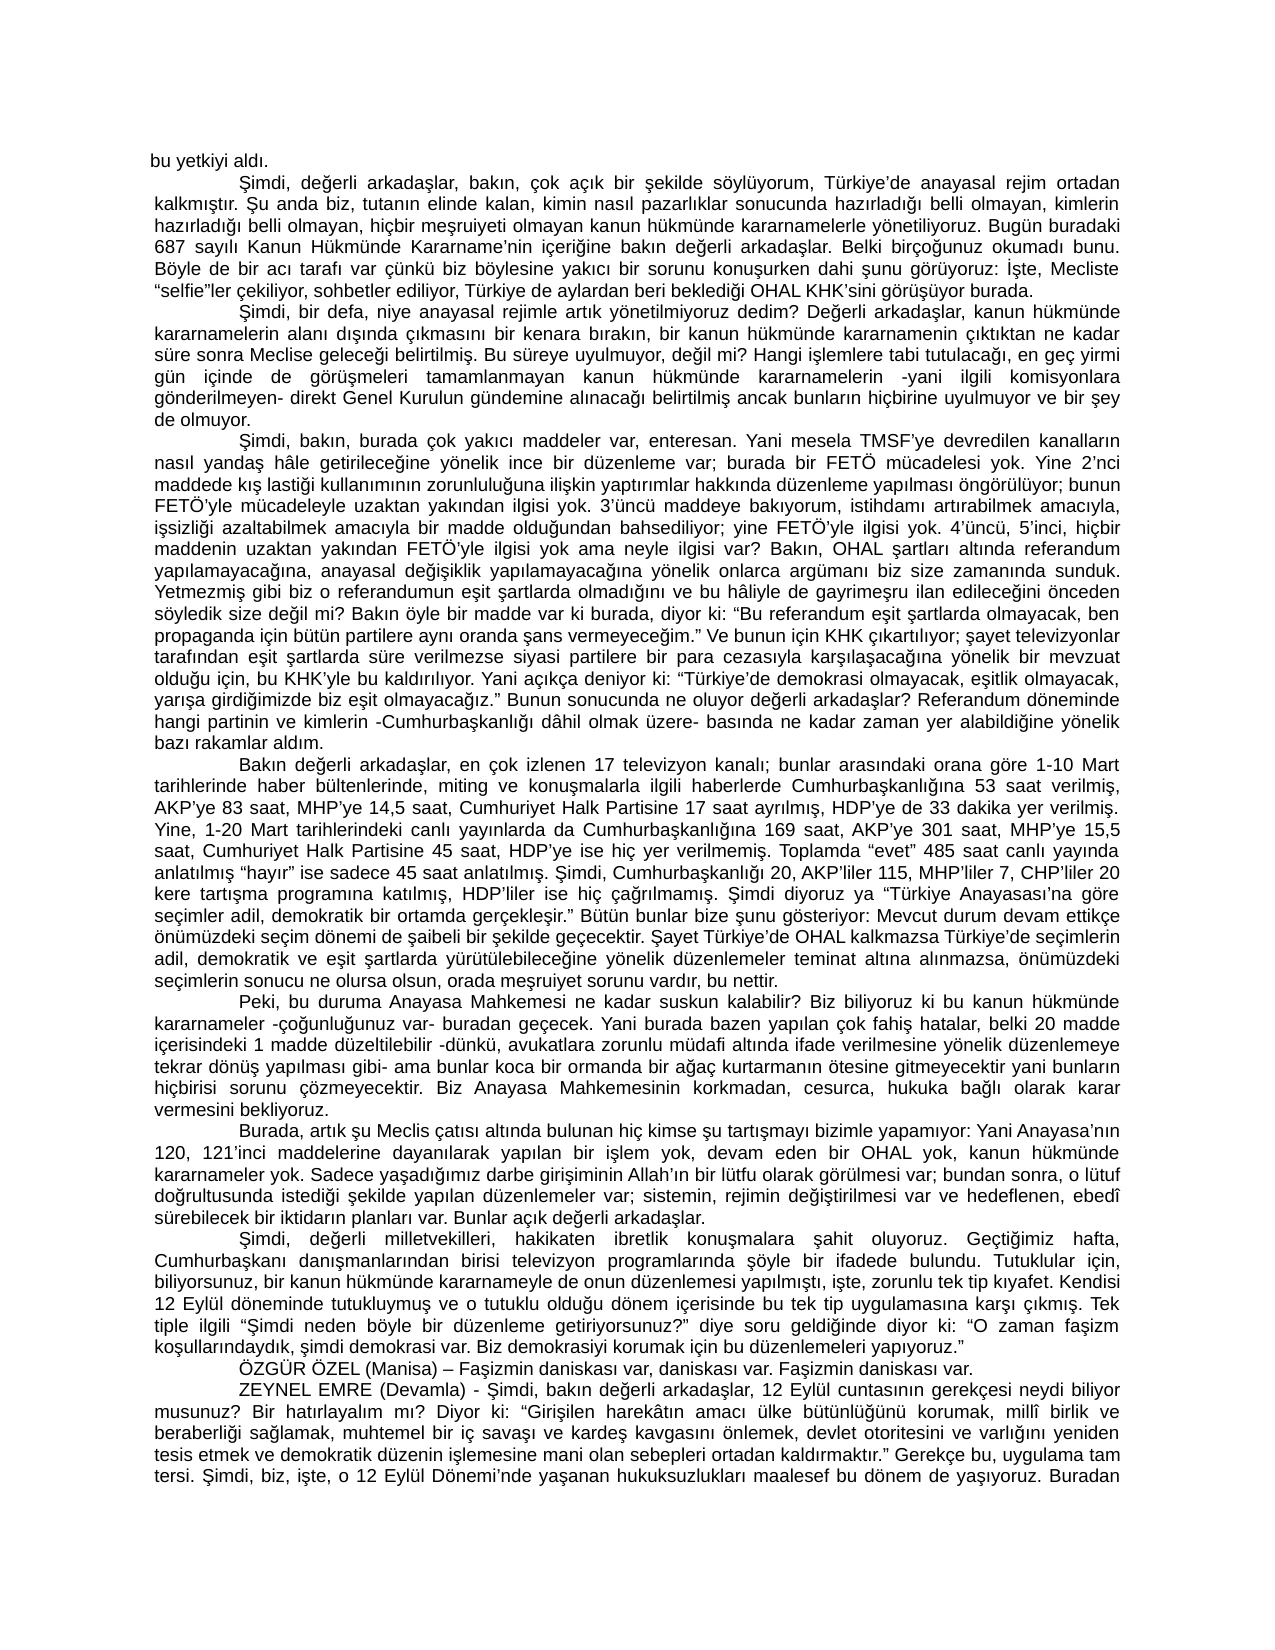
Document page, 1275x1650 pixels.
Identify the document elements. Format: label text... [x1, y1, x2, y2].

text Şimdi, değerli milletvekilleri, hakikaten ibretlik konuşmalara şahit oluyoruz. Geçtiğimiz hafta, Cumhurbaşkanı danışmanlarından birisi televizyon programlarında şöyle bir ifadede bulundu. Tutuklular için, biliyorsunuz, bir kanun hükmünde kararnameyle de onun düzenlemesi yapılmıştı, işte, zorunlu tek tip kıyafet. Kendisi 12 Eylül döneminde tutukluymuş ve o tutuklu olduğu dönem içerisinde bu tek tip uygulamasına karşı çıkmış. Tek tiple ilgili “Şimdi neden böyle bir düzenleme getiriyorsunuz?” diye soru geldiğinde diyor ki: “O zaman faşizm koşullarındaydık, şimdi demokrasi var. Biz demokrasiyi korumak için bu düzenlemeleri yapıyoruz.” [154, 1228, 1121, 1357]
text Burada, artık şu Meclis çatısı altında bulunan hiç kimse şu tartışmayı bizimle yapamıyor: Yani Anayasa’nın 120, 121’inci maddelerine dayanılarak yapılan bir işlem yok, devam eden bir OHAL yok, kanun hükmünde kararnameler yok. Sadece yaşadığımız darbe girişiminin Allah’ın bir lütfu olarak görülmesi var; bundan sonra, o lütuf doğrultusunda istediği şekilde yapılan düzenlemeler var; sistemin, rejimin değiştirilmesi var ve hedeflenen, ebedî sürebilecek bir iktidarın planları var. Bunlar açık değerli arkadaşlar. [154, 1120, 1121, 1228]
text ÖZGÜR ÖZEL (Manisa) – Faşizmin daniskası var, daniskası var. Faşizmin daniskası var. [154, 1357, 1121, 1379]
text Bakın değerli arkadaşlar, en çok izlenen 17 televizyon kanalı; bunlar arasındaki orana göre 1-10 Mart tarihlerinde haber bültenlerinde, miting ve konuşmalarla ilgili haberlerde Cumhurbaşkanlığına 53 saat verilmiş, AKP’ye 83 saat, MHP’ye 14,5 saat, Cumhuriyet Halk Partisine 17 saat ayrılmış, HDP’ye de 33 dakika yer verilmiş. Yine, 1-20 Mart tarihlerindeki canlı yayınlarda da Cumhurbaşkanlığına 169 saat, AKP’ye 301 saat, MHP’ye 15,5 saat, Cumhuriyet Halk Partisine 45 saat, HDP’ye ise hiç yer verilmemiş. Toplamda “evet” 485 saat canlı yayında anlatılmış “hayır” ise sadece 45 saat anlatılmış. Şimdi, Cumhurbaşkanlığı 20, AKP’liler 115, MHP’liler 7, CHP’liler 20 kere tartışma programına katılmış, HDP’liler ise hiç çağrılmamış. Şimdi diyoruz ya “Türkiye Anayasası’na göre seçimler adil, demokratik bir ortamda gerçekleşir.” Bütün bunlar bize şunu gösteriyor: Mevcut durum devam ettikçe önümüzdeki seçim dönemi de şaibeli bir şekilde geçecektir. Şayet Türkiye’de OHAL kalkmazsa Türkiye’de seçimlerin adil, demokratik ve eşit şartlarda yürütülebileceğine yönelik düzenlemeler teminat altına alınmazsa, önümüzdeki seçimlerin sonucu ne olursa olsun, orada meşruiyet sorunu vardır, bu nettir. [154, 754, 1121, 991]
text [154, 1379, 1121, 1487]
text Peki, bu duruma Anayasa Mahkemesi ne kadar suskun kalabilir? Biz biliyoruz ki bu kanun hükmünde kararnameler -çoğunluğunuz var- buradan geçecek. Yani burada bazen yapılan çok fahiş hatalar, belki 20 madde içerisindeki 1 madde düzeltilebilir -dünkü, avukatlara zorunlu müdafi altında ifade verilmesine yönelik düzenlemeye tekrar dönüş yapılması gibi- ama bunlar koca bir ormanda bir ağaç kurtarmanın ötesine gitmeyecektir yani bunların hiçbirisi sorunu çözmeyecektir. Biz Anayasa Mahkemesinin korkmadan, cesurca, hukuka bağlı olarak karar vermesini bekliyoruz. [154, 991, 1121, 1120]
text Şimdi, bir defa, niye anayasal rejimle artık yönetilmiyoruz dedim? Değerli arkadaşlar, kanun hükmünde kararnamelerin alanı dışında çıkmasını bir kenara bırakın, bir kanun hükmünde kararnamenin çıktıktan ne kadar süre sonra Meclise geleceği belirtilmiş. Bu süreye uyulmuyor, değil mi? Hangi işlemlere tabi tutulacağı, en geç yirmi gün içinde de görüşmeleri tamamlanmayan kanun hükmünde kararnamelerin -yani ilgili komisyonlara gönderilmeyen- direkt Genel Kurulun gündemine alınacağı belirtilmiş ancak bunların hiçbirine uyulmuyor ve bir şey de olmuyor. [154, 301, 1121, 430]
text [150, 150, 1121, 172]
text Şimdi, bakın, burada çok yakıcı maddeler var, enteresan. Yani mesela TMSF’ye devredilen kanalların nasıl yandaş hâle getirileceğine yönelik ince bir düzenleme var; burada bir FETÖ mücadelesi yok. Yine 2’nci maddede kış lastiği kullanımının zorunluluğuna ilişkin yaptırımlar hakkında düzenleme yapılması öngörülüyor; bunun FETÖ’yle mücadeleyle uzaktan yakından ilgisi yok. 3’üncü maddeye bakıyorum, istihdamı artırabilmek amacıyla, işsizliği azaltabilmek amacıyla bir madde olduğundan bahsediliyor; yine FETÖ’yle ilgisi yok. 4’üncü, 5’inci, hiçbir maddenin uzaktan yakından FETÖ’yle ilgisi yok ama neyle ilgisi var? Bakın, OHAL şartları altında referandum yapılamayacağına, anayasal değişiklik yapılamayacağına yönelik onlarca argümanı biz size zamanında sunduk. Yetmezmiş gibi biz o referandumun eşit şartlarda olmadığını ve bu hâliyle de gayrimeşru ilan edileceğini önceden söyledik size değil mi? Bakın öyle bir madde var ki burada, diyor ki: “Bu referandum eşit şartlarda olmayacak, ben propaganda için bütün partilere aynı oranda şans vermeyeceğim.” Ve bunun için KHK çıkartılıyor; şayet televizyonlar tarafından eşit şartlarda süre verilmezse siyasi partilere bir para cezasıyla karşılaşacağına yönelik bir mevzuat olduğu için, bu KHK’yle bu kaldırılıyor. Yani açıkça deniyor ki: “Türkiye’de demokrasi olmayacak, eşitlik olmayacak, yarışa girdiğimizde biz eşit olmayacağız.” Bunun sonucunda ne oluyor değerli arkadaşlar? Referandum döneminde hangi partinin ve kimlerin -Cumhurbaşkanlığı dâhil olmak üzere- basında ne kadar zaman yer alabildiğine yönelik bazı rakamlar aldım. [154, 430, 1121, 754]
text Şimdi, değerli arkadaşlar, bakın, çok açık bir şekilde söylüyorum, Türkiye’de anayasal rejim ortadan kalkmıştır. Şu anda biz, tutanın elinde kalan, kimin nasıl pazarlıklar sonucunda hazırladığı belli olmayan, kimlerin hazırladığı belli olmayan, hiçbir meşruiyeti olmayan kanun hükmünde kararnamelerle yönetiliyoruz. Bugün buradaki 687 sayılı Kanun Hükmünde Kararname’nin içeriğine bakın değerli arkadaşlar. Belki birçoğunuz okumadı bunu. Böyle de bir acı tarafı var çünkü biz böylesine yakıcı bir sorunu konuşurken dahi şunu görüyoruz: İşte, Mecliste “selfie”ler çekiliyor, sohbetler ediliyor, Türkiye de aylardan beri beklediği OHAL KHK’sini görüşüyor burada. [154, 172, 1121, 301]
